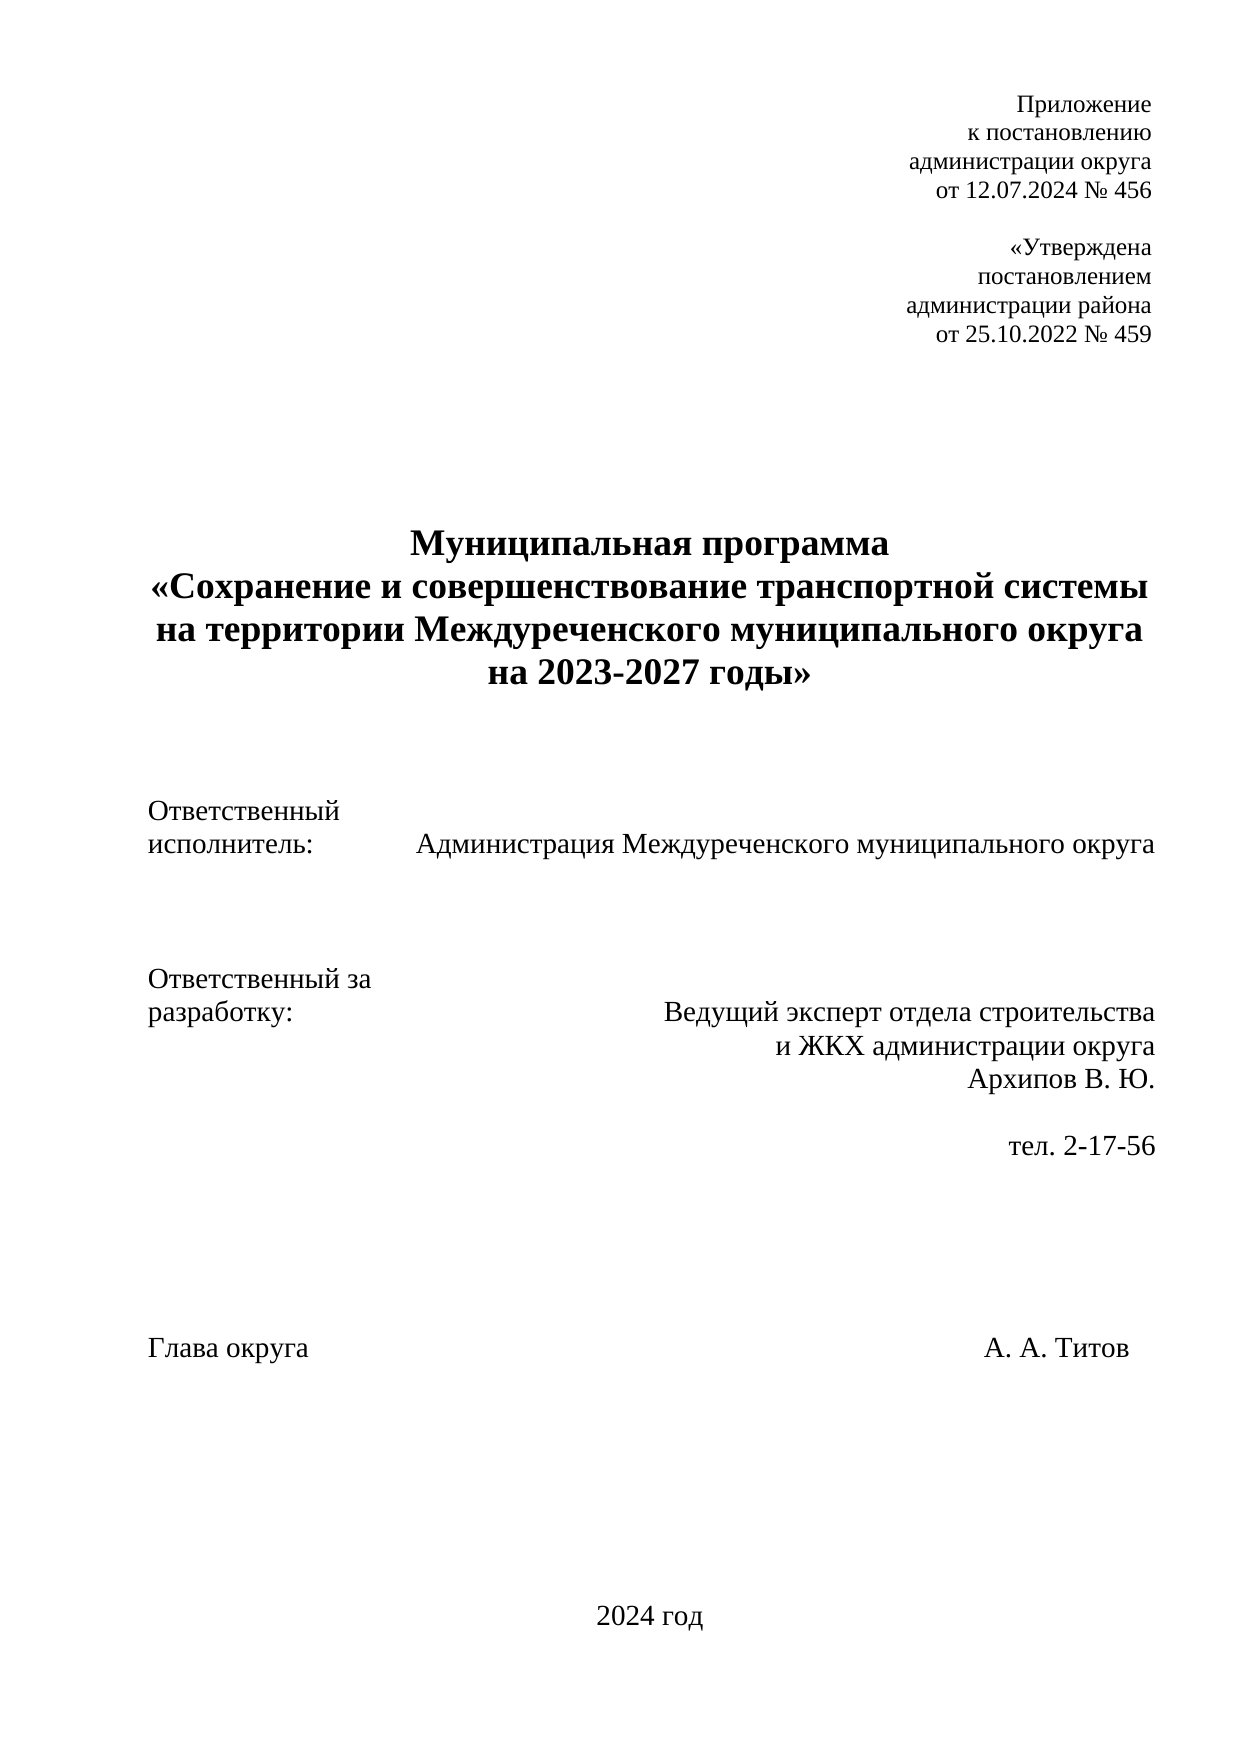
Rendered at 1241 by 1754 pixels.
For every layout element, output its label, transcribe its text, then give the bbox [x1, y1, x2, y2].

text на 2023-2027 годы» [148, 649, 1152, 692]
text постановлением [148, 261, 1152, 290]
table_header А. А. Титов [644, 1330, 1152, 1363]
text администрации округа [148, 146, 1152, 175]
text администрации района [148, 290, 1152, 319]
table_cell Архипов В. Ю. [136, 1061, 1167, 1095]
table_header Ведущий эксперт отдела строительства и ЖКХ администрации округа [384, 961, 1167, 1061]
text от 12.07.2024 № 456 [148, 175, 1152, 204]
table_header Глава округа [136, 1330, 644, 1363]
text Муниципальная программа [148, 520, 1152, 563]
text к постановлению [148, 117, 1152, 146]
text «Сохранение и совершенствование транспортной системы на территории Междуреченского муниципального округа [148, 563, 1152, 649]
text 2024 год [148, 1598, 1152, 1632]
text Приложение [148, 89, 1152, 117]
table_header Ответственный за разработку: [136, 961, 384, 1061]
text «Утверждена [148, 232, 1152, 261]
text от 25.10.2022 № 459 [148, 319, 1152, 347]
table_cell тел. 2-17-56 [136, 1095, 1167, 1162]
table_header Администрация Междуреченского муниципального округа [384, 793, 1167, 860]
table_header Ответственный исполнитель: [136, 793, 384, 860]
